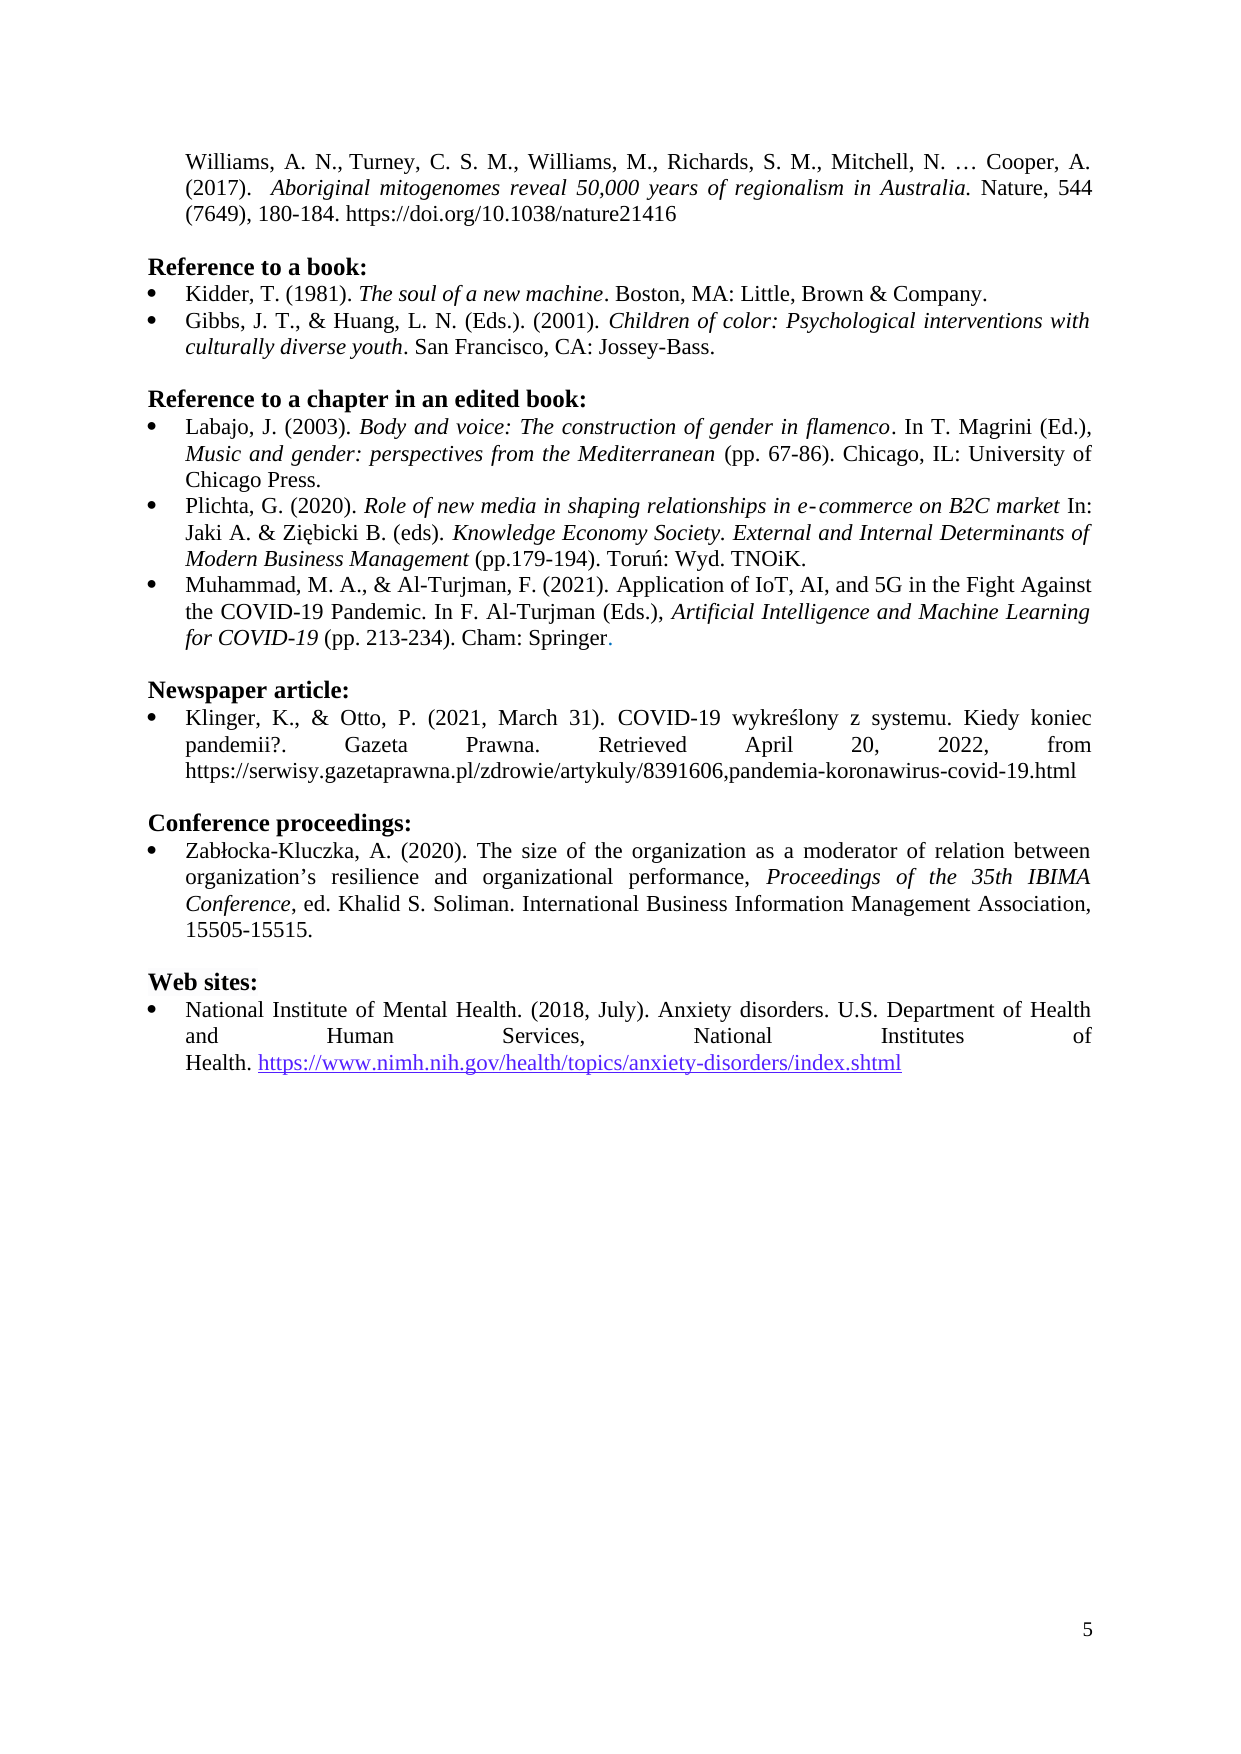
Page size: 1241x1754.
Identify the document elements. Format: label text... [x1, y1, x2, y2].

text Conference proceedings: [148, 808, 1092, 837]
list National Institute of Mental Health. (2018, July). Anxiety disorders. U.S. Department of Health and Human Services, National Institutes of Health. https://www.nimh.nih.gov/health/topics/anxiety-disorders/index.shtml [148, 996, 1092, 1075]
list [148, 148, 1092, 227]
list Klinger, K., & Otto, P. (2021, March 31). COVID-19 wykreślony z systemu. Kiedy koniec pandemii?. Gazeta Prawna. Retrieved April 20, 2022, from https://serwisy.gazetaprawna.pl/zdrowie/artykuly/8391606,pandemia-koronawirus-covid-19.html [148, 704, 1092, 783]
text Web sites: [148, 967, 1092, 996]
text Reference to a chapter in an edited book: [148, 384, 1092, 413]
text Newspaper article: [148, 676, 1092, 704]
list Kidder, T. (1981). The soul of a new machine. Boston, MA: Little, Brown & Company. [148, 281, 1092, 307]
list Zabłocka-Kluczka, A. (2020). The size of the organization as a moderator of relation between organization’s resilience and organizational performance, Proceedings of the 35th IBIMA Conference, ed. Khalid S. Soliman. International Business Information Management Association, 15505-15515. [148, 837, 1092, 942]
text Reference to a book: [148, 252, 1092, 281]
list Muhammad, M. A., & Al-Turjman, F. (2021). Application of IoT, AI, and 5G in the Fight Against the COVID-19 Pandemic. In F. Al-Turjman (Eds.), Artificial Intelligence and Machine Learning for COVID-19 (pp. 213-234). Cham: Springer. [148, 571, 1092, 651]
list Labajo, J. (2003). Body and voice: The construction of gender in flamenco. In T. Magrini (Ed.), Music and gender: perspectives from the Mediterranean (pp. 67‐86). Chicago, IL: University of Chicago Press. [148, 413, 1092, 492]
list Gibbs, J. T., & Huang, L. N. (Eds.). (2001). Children of color: Psychological interventions with culturally diverse youth. San Francisco, CA: Jossey‐Bass. [148, 307, 1092, 359]
list Plichta, G. (2020). Role of new media in shaping relationships in e‑commerce on B2C market In: Jaki A. & Ziębicki B. (eds). Knowledge Economy Society. External and Internal Determinants of Modern Business Management (pp.179-194). Toruń: Wyd. TNOiK. [148, 492, 1092, 571]
